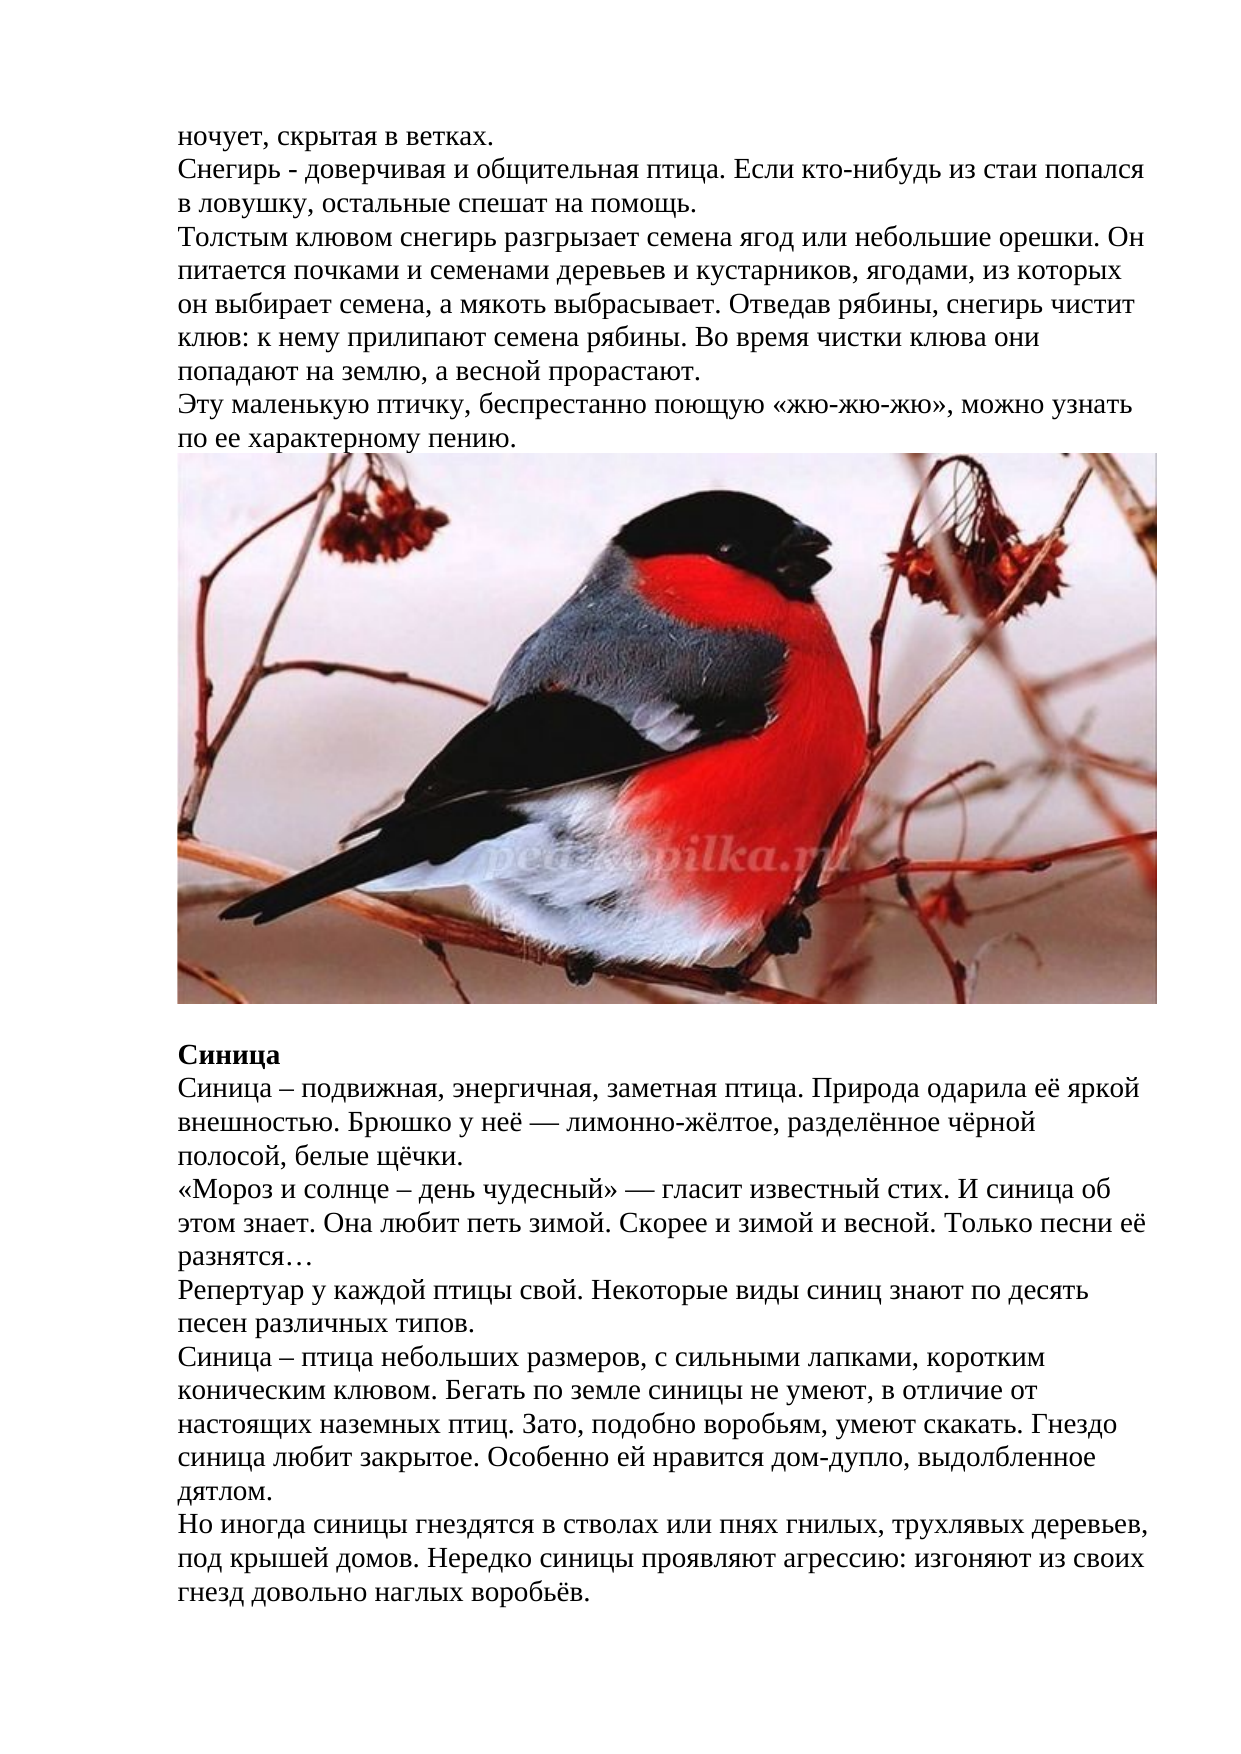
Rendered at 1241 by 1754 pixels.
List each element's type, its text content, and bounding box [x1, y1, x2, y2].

picture [177, 453, 1157, 1004]
text Синица Синица – подвижная, энергичная, заметная птица. Природа одарила её яркой внешностью. Брюшко у неё — лимонно-жёлтое, разделённое чёрной полосой, белые щёчки. «Мороз и солнце – день чудесный» — гласит известный стих. И синица об этом знает. Она любит петь зимой. Скорее и зимой и весной. Только песни её разнятся… Репертуар у каждой птицы свой. Некоторые виды синиц знают по десять песен различных типов. Синица – птица небольших размеров, с сильными лапками, коротким коническим клювом. Бегать по земле синицы не умеют, в отличие от настоящих наземных птиц. Зато, подобно воробьям, умеют скакать. Гнездо синица любит закрытое. Особенно ей нравится дом-дупло, выдолбленное дятлом. Но иногда синицы гнездятся в стволах или пнях гнилых, трухлявых деревьев, под крышей домов. Нередко синицы проявляют агрессию: изгоняют из своих гнезд довольно наглых воробьёв. [177, 1004, 1152, 1607]
